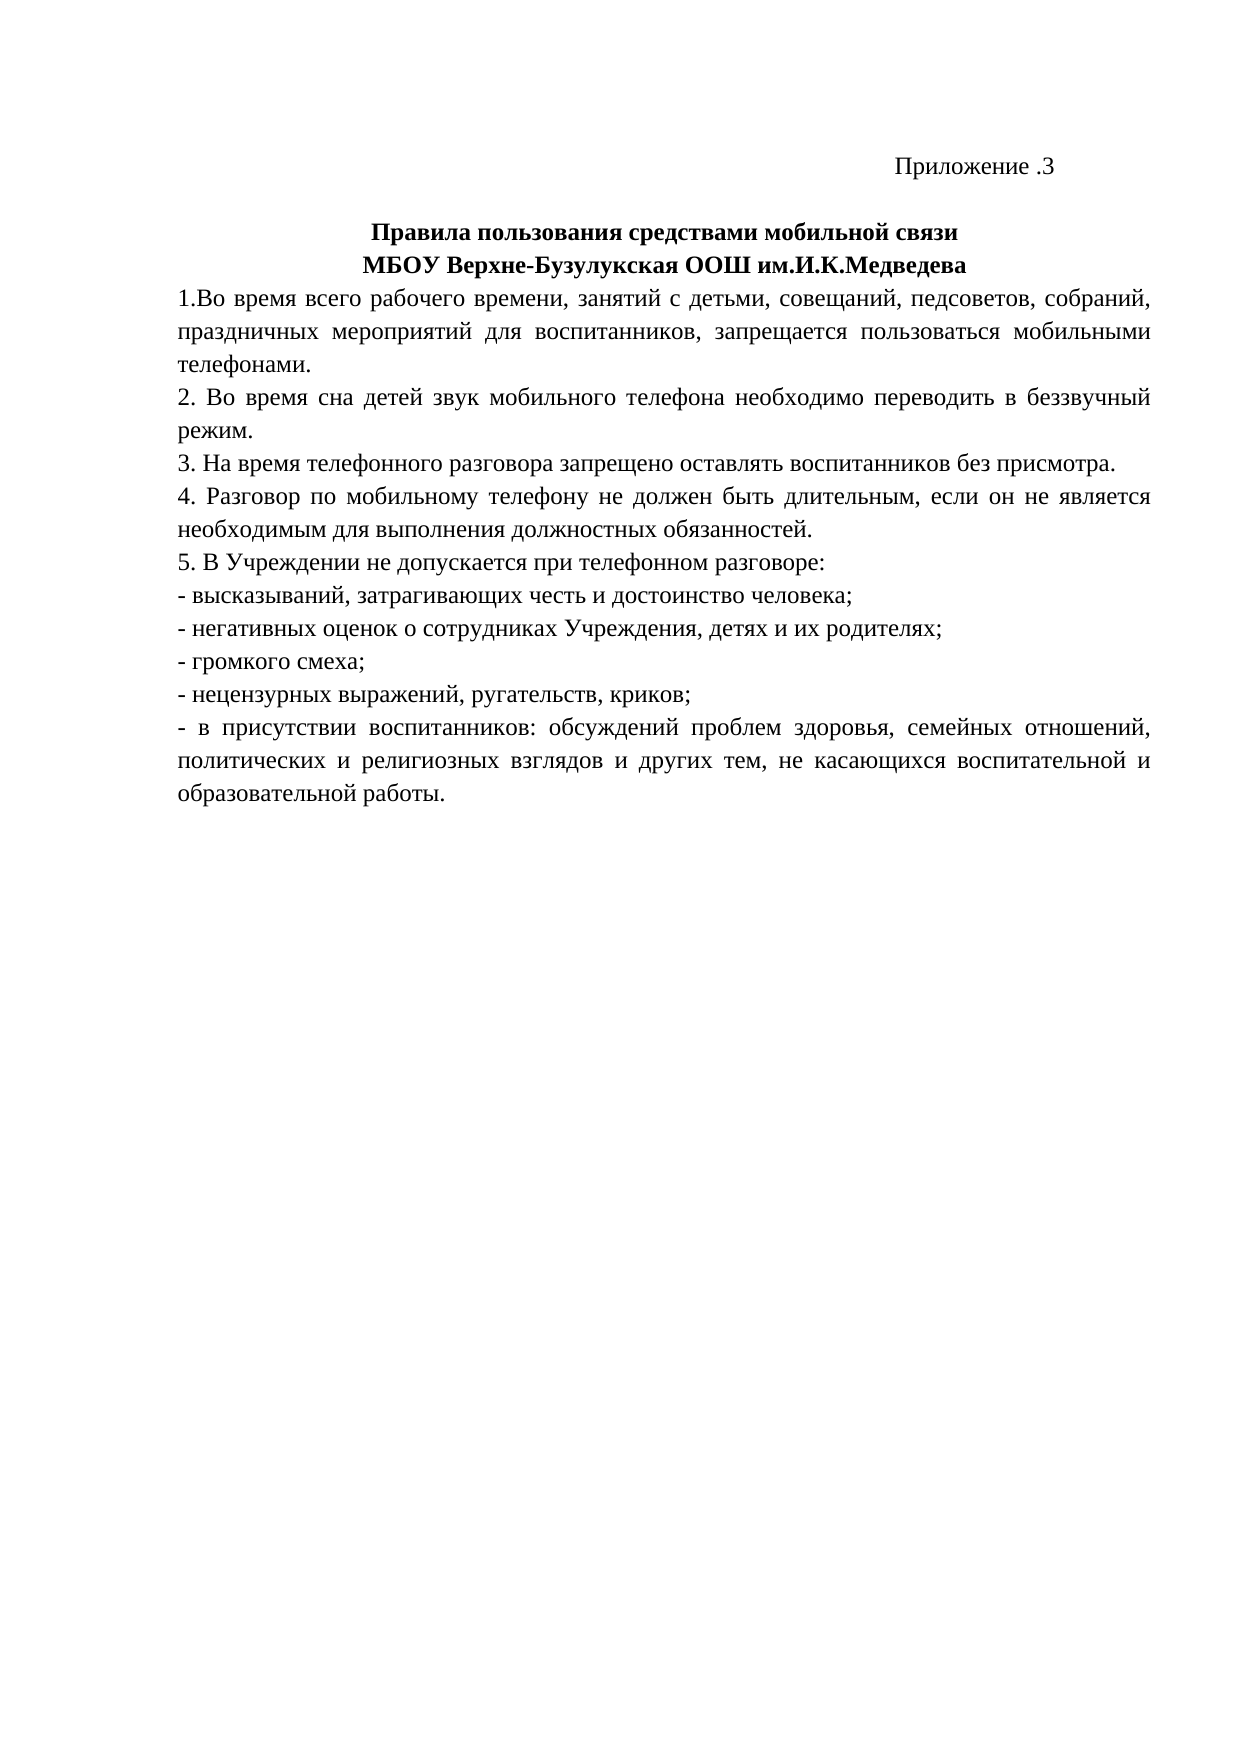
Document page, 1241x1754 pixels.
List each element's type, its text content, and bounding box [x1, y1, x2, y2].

text - негативных оценок о сотрудниках Учреждения, детях и их родителях; [177, 613, 1152, 642]
text - громкого смеха; [177, 646, 1152, 675]
text 4. Разговор по мобильному телефону не должен быть длительным, если он не является необходимым для выполнения должностных обязанностей. [177, 481, 1152, 543]
text - в присутствии воспитанников: обсуждений проблем здоровья, семейных отношений, политических и религиозных взглядов и других тем, не касающихся воспитательной и образовательной работы. [177, 712, 1152, 807]
text 5. В Учреждении не допускается при телефонном разговоре: [177, 547, 1152, 576]
text - высказываний, затрагивающих честь и достоинство человека; [177, 580, 1152, 609]
text Правила пользования средствами мобильной связи [177, 217, 1152, 246]
text 2. Во время сна детей звук мобильного телефона необходимо переводить в беззвучный режим. [177, 382, 1152, 444]
text 1.Во время всего рабочего времени, занятий с детьми, совещаний, педсоветов, собраний, праздничных мероприятий для воспитанников, запрещается пользоваться мобильными телефонами. [177, 283, 1152, 378]
text 3. На время телефонного разговора запрещено оставлять воспитанников без присмотра. [177, 448, 1152, 477]
text Приложение .3 [177, 151, 1152, 180]
text - нецензурных выражений, ругательств, криков; [177, 679, 1152, 708]
text МБОУ Верхне-Бузулукская ООШ им.И.К.Медведева [177, 250, 1152, 279]
